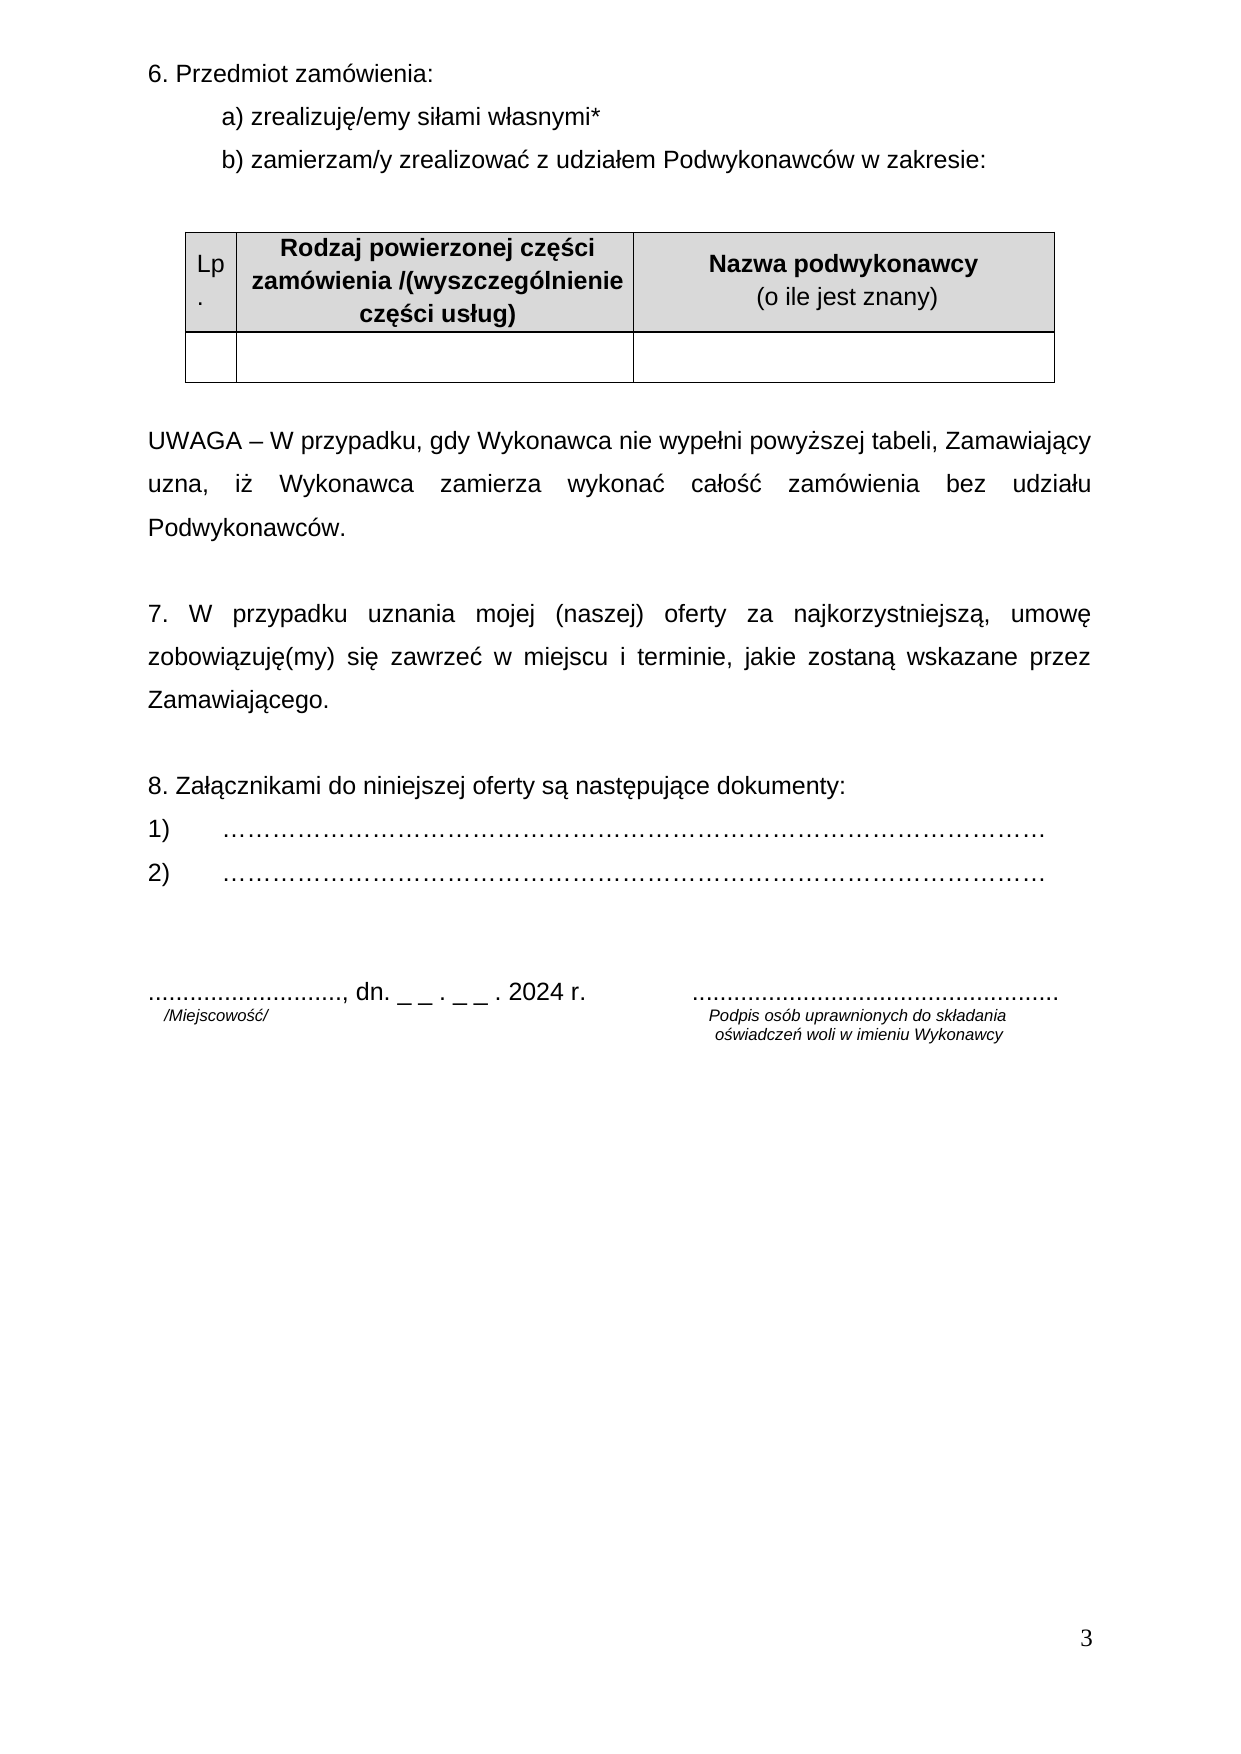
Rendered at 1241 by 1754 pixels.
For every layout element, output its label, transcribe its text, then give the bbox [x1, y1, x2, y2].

table_cell [186, 333, 236, 382]
text 7. W przypadku uznania mojej (naszej) oferty za najkorzystniejszą, umowę zobowiązuję(my) się zawrzeć w miejscu i terminie, jakie zostaną wskazane przez Zamawiającego. [148, 599, 1093, 714]
text b) zamierzam/y zrealizować z udziałem Podwykonawców w zakresie: [221, 145, 1093, 174]
table_cell [634, 333, 1054, 382]
text a) zrealizuję/emy siłami własnymi* [221, 102, 1093, 131]
text UWAGA – W przypadku, gdy Wykonawca nie wypełni powyższej tabeli, Zamawiający uzna, iż Wykonawca zamierza wykonać całość zamówienia bez udziału Podwykonawców. [148, 426, 1093, 541]
table_cell [237, 333, 633, 382]
text ............................, dn. _ _ . _ _ . 2024 r. ..................................................... [148, 977, 1196, 1006]
table_header Lp. [186, 233, 236, 331]
text /Miejscowość/ Podpis osób uprawnionych do składania [164, 1006, 1085, 1025]
text 6. Przedmiot zamówienia: [148, 59, 1093, 88]
table_header Rodzaj powierzonej części zamówienia /(wyszczególnienie części usług) [237, 233, 633, 331]
text 1) ……………………………………………………………………………………… [148, 814, 1093, 843]
text oświadczeń woli w imieniu Wykonawcy [710, 1025, 1085, 1044]
text 2) ……………………………………………………………………………………… [148, 858, 1093, 886]
text 8. Załącznikami do niniejszej oferty są następujące dokumenty: [148, 771, 1093, 800]
table_header Nazwa podwykonawcy (o ile jest znany) [634, 233, 1054, 331]
